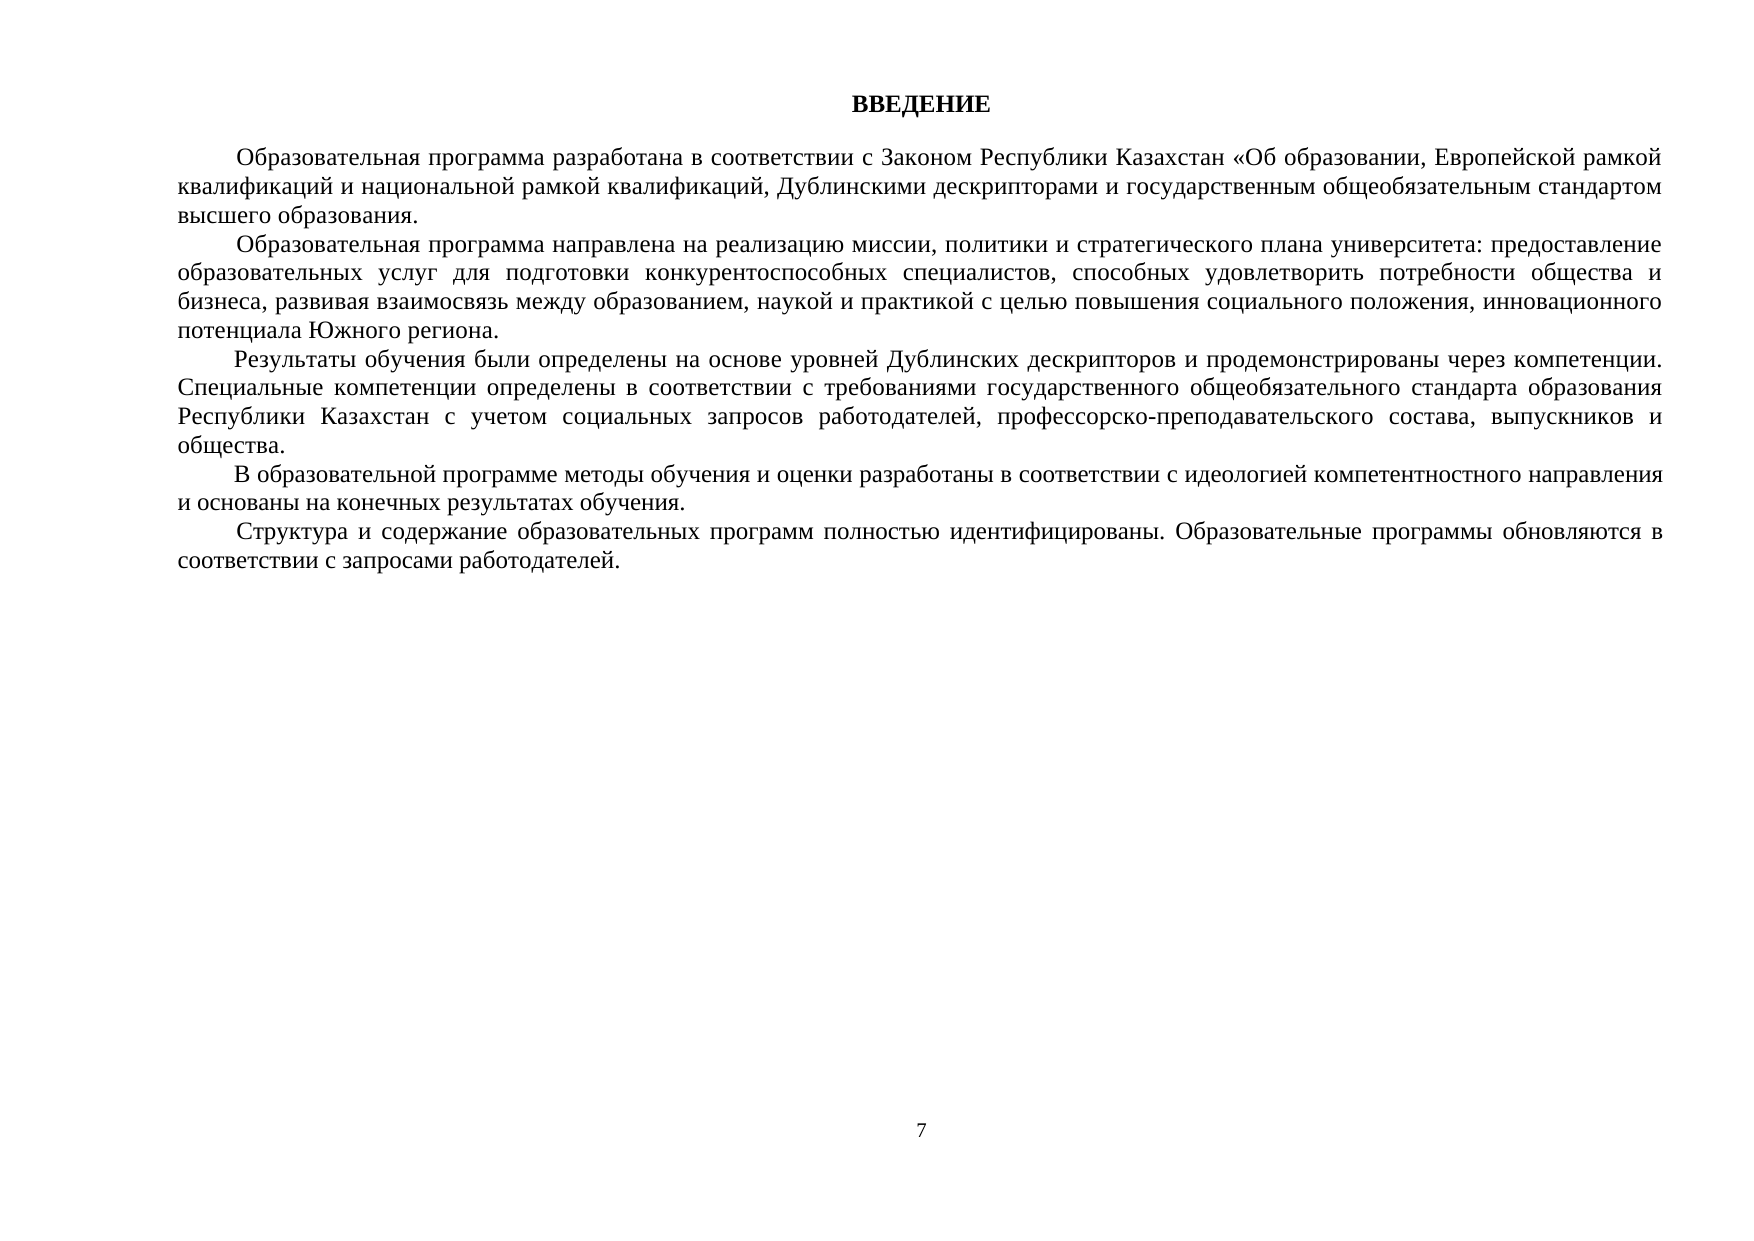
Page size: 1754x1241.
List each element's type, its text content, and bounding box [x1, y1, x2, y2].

text В образовательной программе методы обучения и оценки разработаны в соответствии с идеологией компетентностного направления и основаны на конечных результатах обучения. [177, 459, 1665, 516]
text Образовательная программа разработана в соответствии с Законом Республики Казахстан «Об образовании, Европейской рамкой квалификаций и национальной рамкой квалификаций, Дублинскими дескрипторами и государственным общеобязательным стандартом высшего образования. [177, 142, 1665, 229]
text Структура и содержание образовательных программ полностью идентифицированы. Образовательные программы обновляются в соответствии с запросами работодателей. [177, 516, 1665, 574]
text Результаты обучения были определены на основе уровней Дублинских дескрипторов и продемонстрированы через компетенции. Специальные компетенции определены в соответствии с требованиями государственного общеобязательного стандарта образования Республики Казахстан с учетом социальных запросов работодателей, профессорско-преподавательского состава, выпускников и общества. [177, 344, 1665, 459]
text Образовательная программа направлена на реализацию миссии, политики и стратегического плана университета: предоставление образовательных услуг для подготовки конкурентоспособных специалистов, способных удовлетворить потребности общества и бизнеса, развивая взаимосвязь между образованием, наукой и практикой с целью повышения социального положения, инновационного потенциала Южного региона. [177, 229, 1665, 344]
list ВВЕДЕНИЕ [177, 89, 1665, 117]
